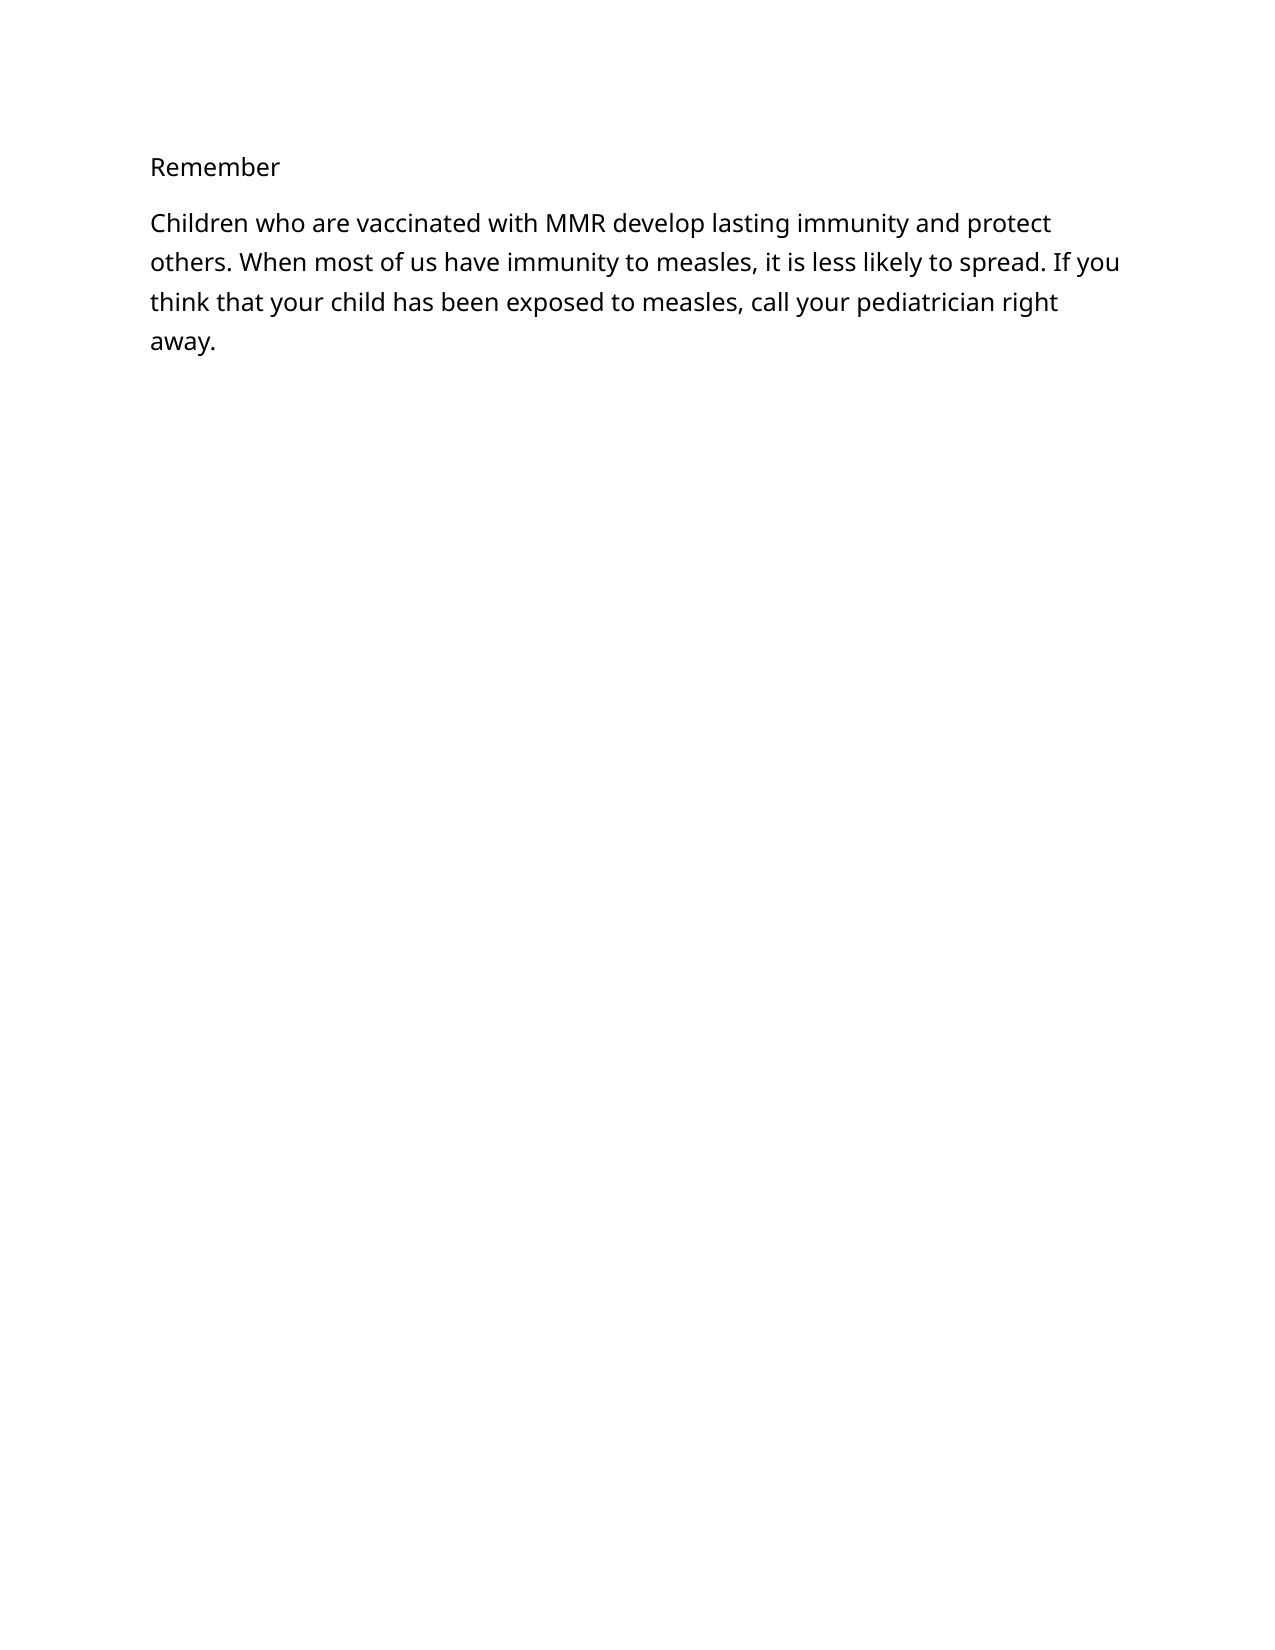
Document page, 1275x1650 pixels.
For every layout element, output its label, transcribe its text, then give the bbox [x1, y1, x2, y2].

text Remember [150, 150, 1125, 184]
text Children who are vaccinated with MMR develop lasting immunity and protect others. When most of us have immunity to measles, it is less likely to spread. If you think that your child has been exposed to measles, call your pediatrician right away. [150, 206, 1125, 357]
